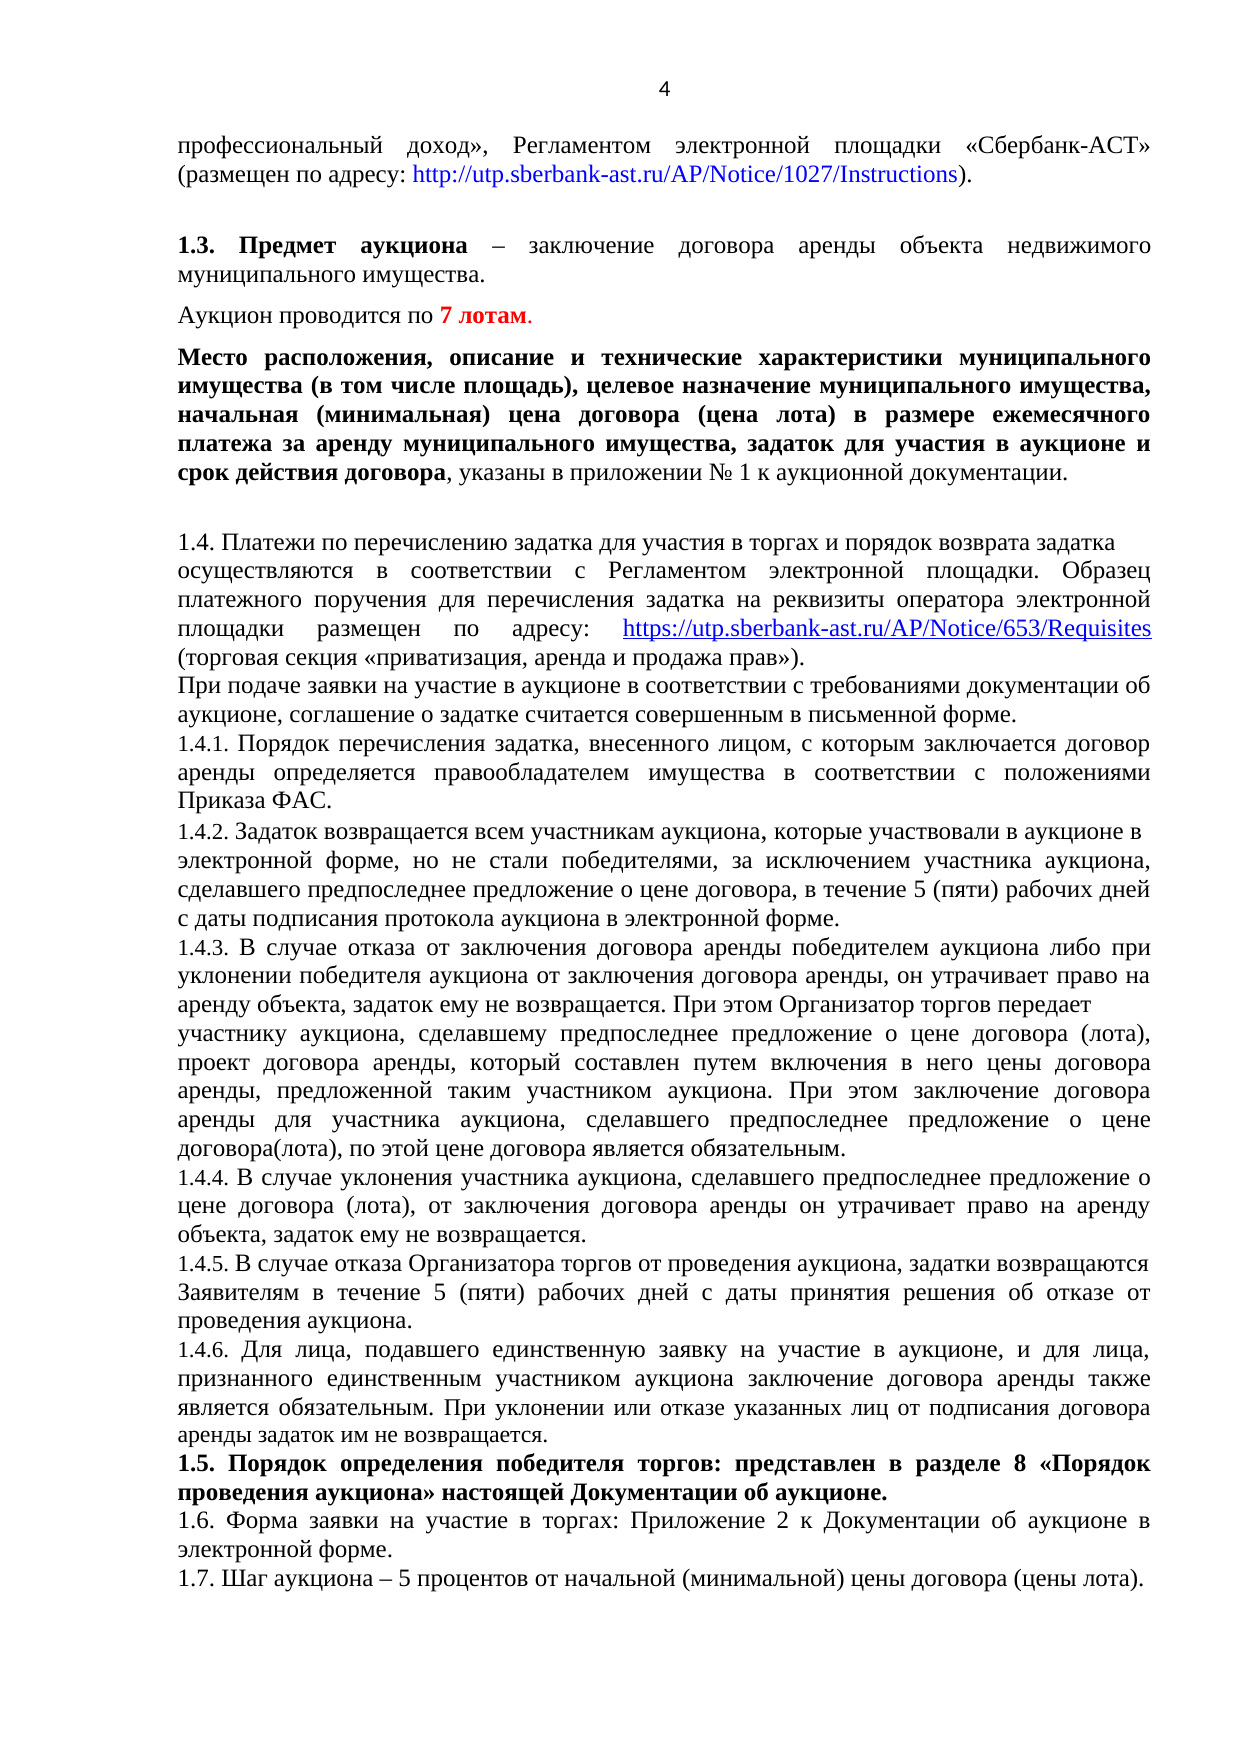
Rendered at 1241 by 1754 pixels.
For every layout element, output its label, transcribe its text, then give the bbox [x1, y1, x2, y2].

text 1.4.3. В случае отказа от заключения договора аренды победителем аукциона либо при уклонении победителя аукциона от заключения договора аренды, он утрачивает право на аренду объекта, задаток ему не возвращается. При этом Организатор торгов передает [177, 932, 1152, 1018]
text При подаче заявки на участие в аукционе в соответствии с требованиями документации об аукционе, соглашение о задатке считается совершенным в письменной форме. [177, 670, 1152, 728]
text участнику аукциона, сделавшему предпоследнее предложение о цене договора (лота), проект договора аренды, который составлен путем включения в него цены договора аренды, предложенной таким участником аукциона. При этом заключение договора аренды для участника аукциона, сделавшего предпоследнее предложение о цене договора(лота), по этой цене договора является обязательным. [177, 1018, 1152, 1162]
text 1.4.2. Задаток возвращается всем участникам аукциона, которые участвовали в аукционе в [177, 814, 1152, 845]
text 1.4. Платежи по перечислению задатка для участия в торгах и порядок возврата задатка [177, 527, 1152, 555]
text осуществляются в соответствии с Регламентом электронной площадки. Образец платежного поручения для перечисления задатка на реквизиты оператора электронной площадки размещен по адресу: https://utp.sberbank-ast.ru/AP/Notice/653/Requisites (торговая секция «приватизация, аренда и продажа прав»). [177, 555, 1152, 670]
text 1.4.1. Порядок перечисления задатка, внесенного лицом, с которым заключается договор аренды определяется правообладателем имущества в соответствии с положениями Приказа ФАС. [177, 728, 1152, 814]
text Место расположения, описание и технические характеристики муниципального имущества (в том числе площадь), целевое назначение муниципального имущества, начальная (минимальная) цена договора (цена лота) в размере ежемесячного платежа за аренду муниципального имущества, задаток для участия в аукционе и срок действия договора, указаны в приложении № 1 к аукционной документации. [177, 342, 1152, 485]
text 1.4.5. В случае отказа Организатора торгов от проведения аукциона, задатки возвращаются [177, 1248, 1152, 1277]
text 1.4.6. Для лица, подавшего единственную заявку на участие в аукционе, и для лица, признанного единственным участником аукциона заключение договора аренды также является обязательным. При уклонении или отказе указанных лиц от подписания договора аренды задаток им не возвращается. [177, 1334, 1152, 1448]
text 1.7. Шаг аукциона – 5 процентов от начальной (минимальной) цены договора (цены лота). [177, 1563, 1152, 1592]
text 1.5. Порядок определения победителя торгов: представлен в разделе 8 «Порядок проведения аукциона» настоящей Документации об аукционе. [177, 1448, 1152, 1505]
text 1.3. Предмет аукциона – заключение договора аренды объекта недвижимого муниципального имущества. [177, 230, 1152, 288]
text электронной форме, но не стали победителями, за исключением участника аукциона, сделавшего предпоследнее предложение о цене договора, в течение 5 (пяти) рабочих дней с даты подписания протокола аукциона в электронной форме. [177, 845, 1152, 932]
text 1.4.4. В случае уклонения участника аукциона, сделавшего предпоследнее предложение о цене договора (лота), от заключения договора аренды он утрачивает право на аренду объекта, задаток ему не возвращается. [177, 1162, 1152, 1248]
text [177, 130, 1152, 187]
text Аукцион проводится по 7 лотам. [177, 300, 1152, 329]
text 1.6. Форма заявки на участие в торгах: Приложение 2 к Документации об аукционе в электронной форме. [177, 1505, 1152, 1563]
text Заявителям в течение 5 (пяти) рабочих дней с даты принятия решения об отказе от проведения аукциона. [177, 1277, 1152, 1334]
